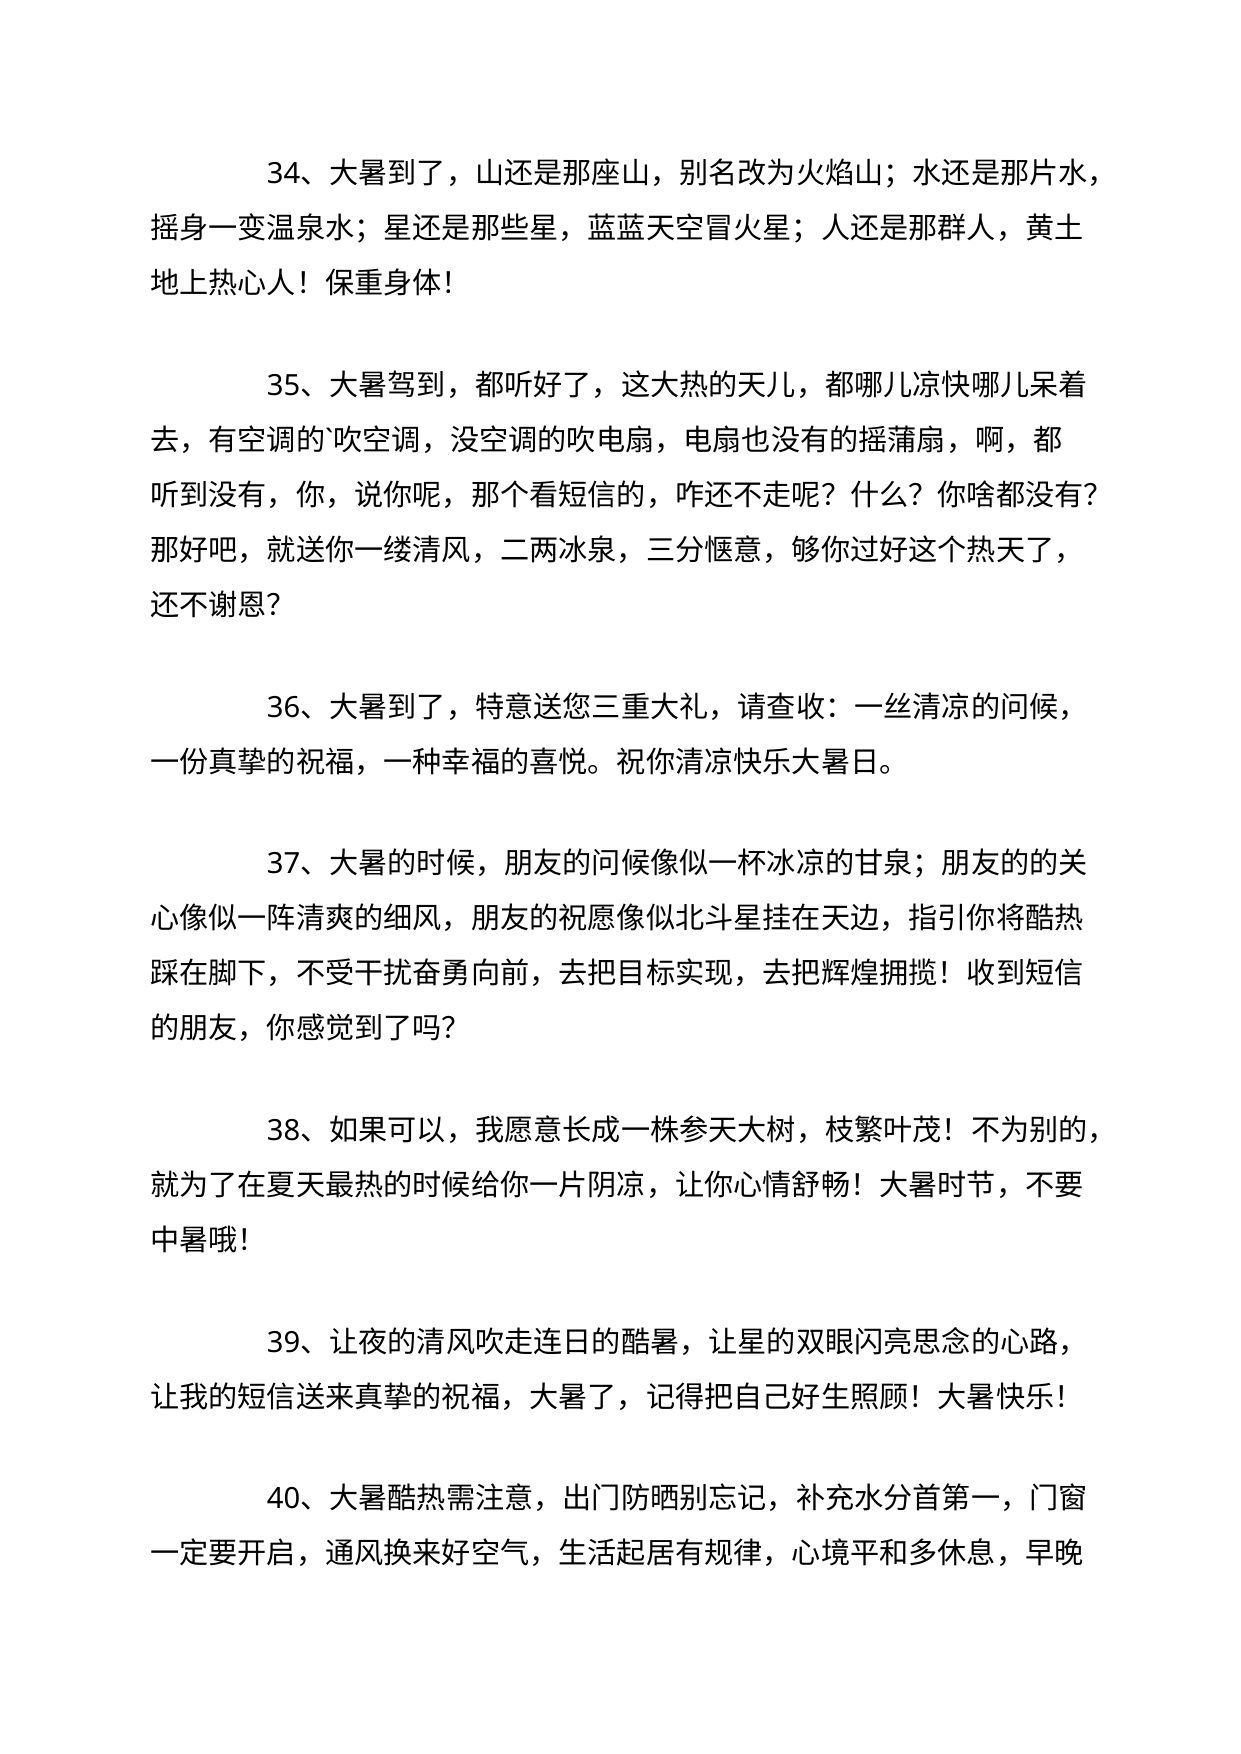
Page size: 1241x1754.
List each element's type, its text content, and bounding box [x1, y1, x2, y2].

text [150, 1475, 1090, 1572]
text 35、大暑驾到，都听好了，这大热的天儿，都哪儿凉快哪儿呆着去，有空调的`吹空调，没空调的吹电扇，电扇也没有的摇蒲扇，啊，都听到没有，你，说你呢，那个看短信的，咋还不走呢？什么？你啥都没有？那好吧，就送你一缕清风，二两冰泉，三分惬意，够你过好这个热天了，还不谢恩？ [150, 362, 1090, 624]
text 38、如果可以，我愿意长成一株参天大树，枝繁叶茂！不为别的，就为了在夏天最热的时候给你一片阴凉，让你心情舒畅！大暑时节，不要中暑哦！ [150, 1107, 1090, 1259]
text 36、大暑到了，特意送您三重大礼，请查收：一丝清凉的问候，一份真挚的祝福，一种幸福的喜悦。祝你清凉快乐大暑日。 [150, 683, 1090, 781]
text 39、让夜的清风吹走连日的酷暑，让星的双眼闪亮思念的心路，让我的短信送来真挚的祝福，大暑了，记得把自己好生照顾！大暑快乐！ [150, 1318, 1090, 1416]
text 37、大暑的时候，朋友的问候像似一杯冰凉的甘泉；朋友的的关心像似一阵清爽的细风，朋友的祝愿像似北斗星挂在天边，指引你将酷热踩在脚下，不受干扰奋勇向前，去把目标实现，去把辉煌拥揽！收到短信的朋友，你感觉到了吗？ [150, 840, 1090, 1047]
text 34、大暑到了，山还是那座山，别名改为火焰山；水还是那片水，摇身一变温泉水；星还是那些星，蓝蓝天空冒火星；人还是那群人，黄土地上热心人！保重身体！ [150, 150, 1090, 302]
